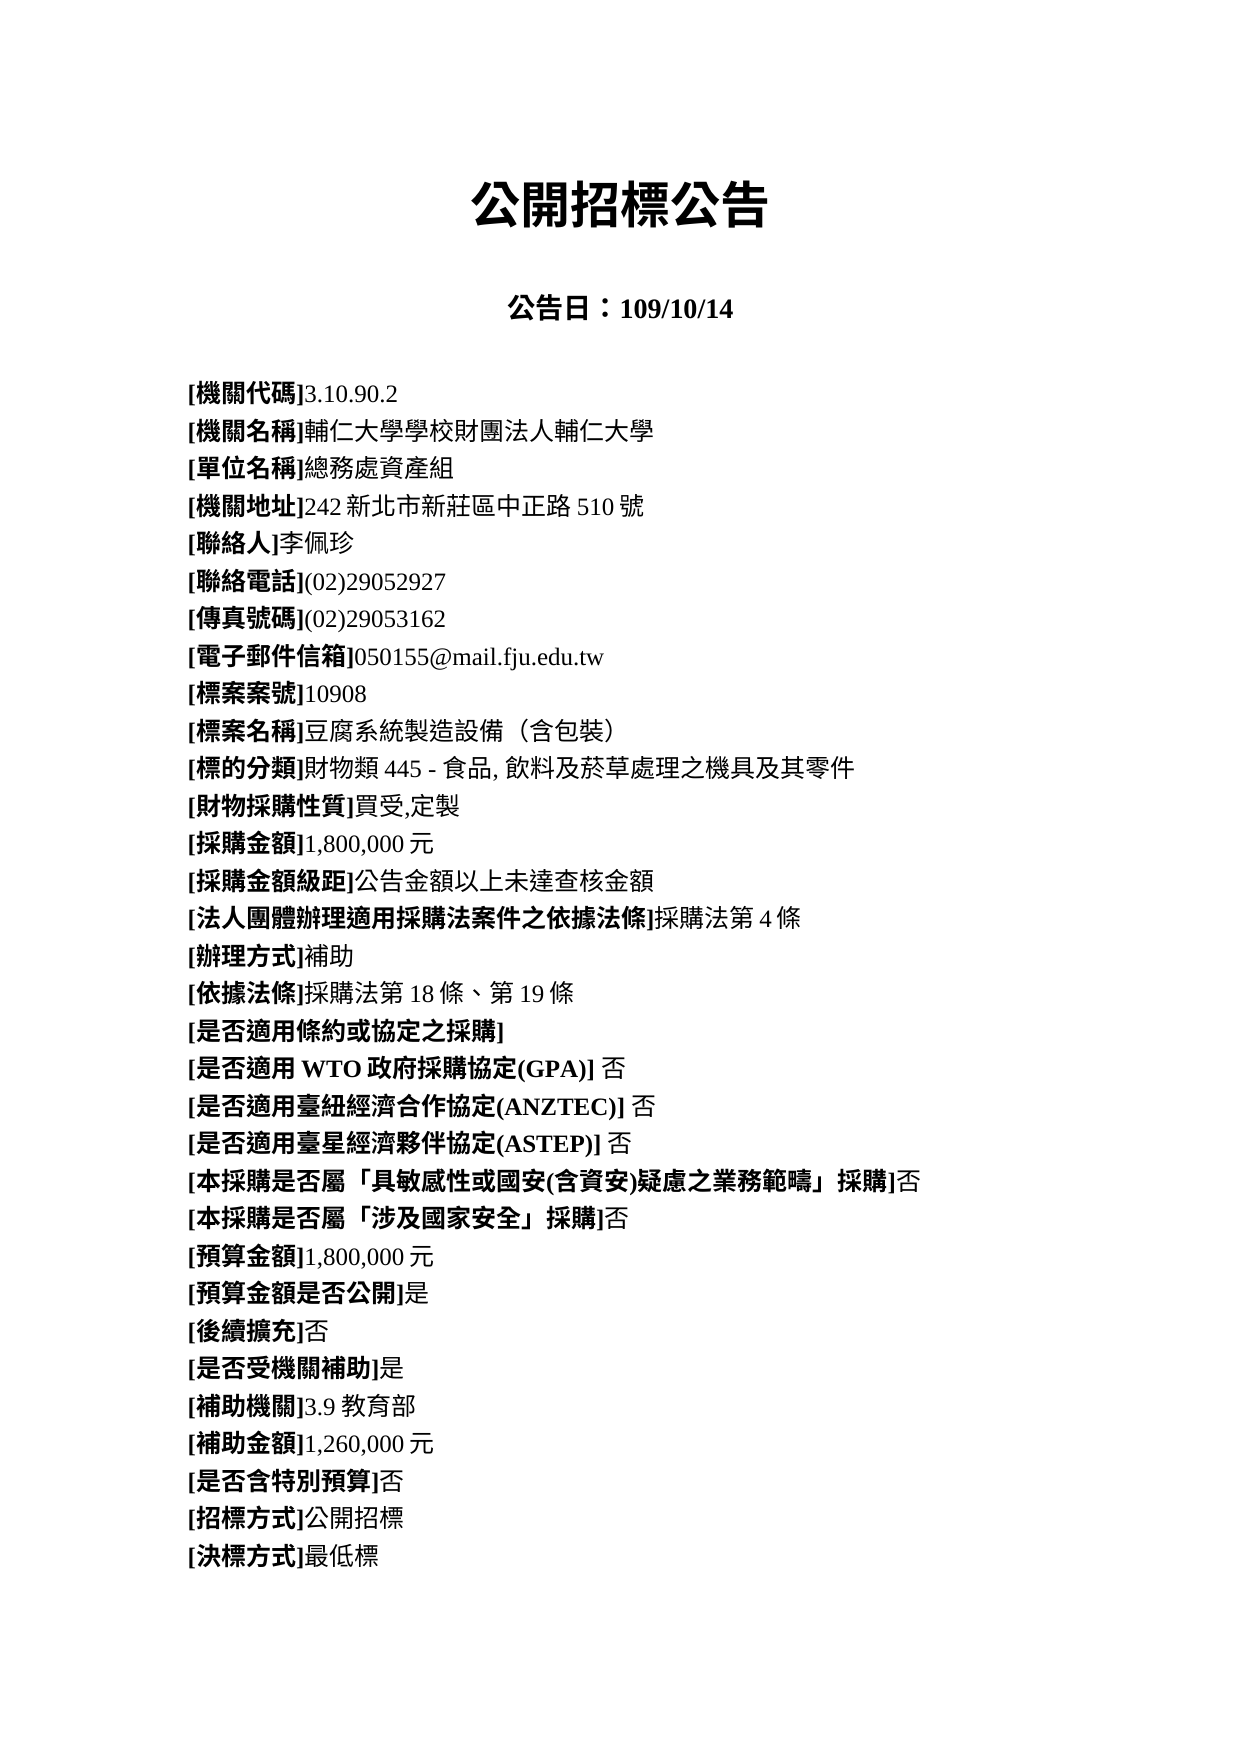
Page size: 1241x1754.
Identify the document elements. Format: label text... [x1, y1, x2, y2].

text 公開招標公告 [187, 164, 1053, 239]
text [187, 373, 1053, 1573]
text 公告日：109/10/14 [187, 269, 1053, 344]
